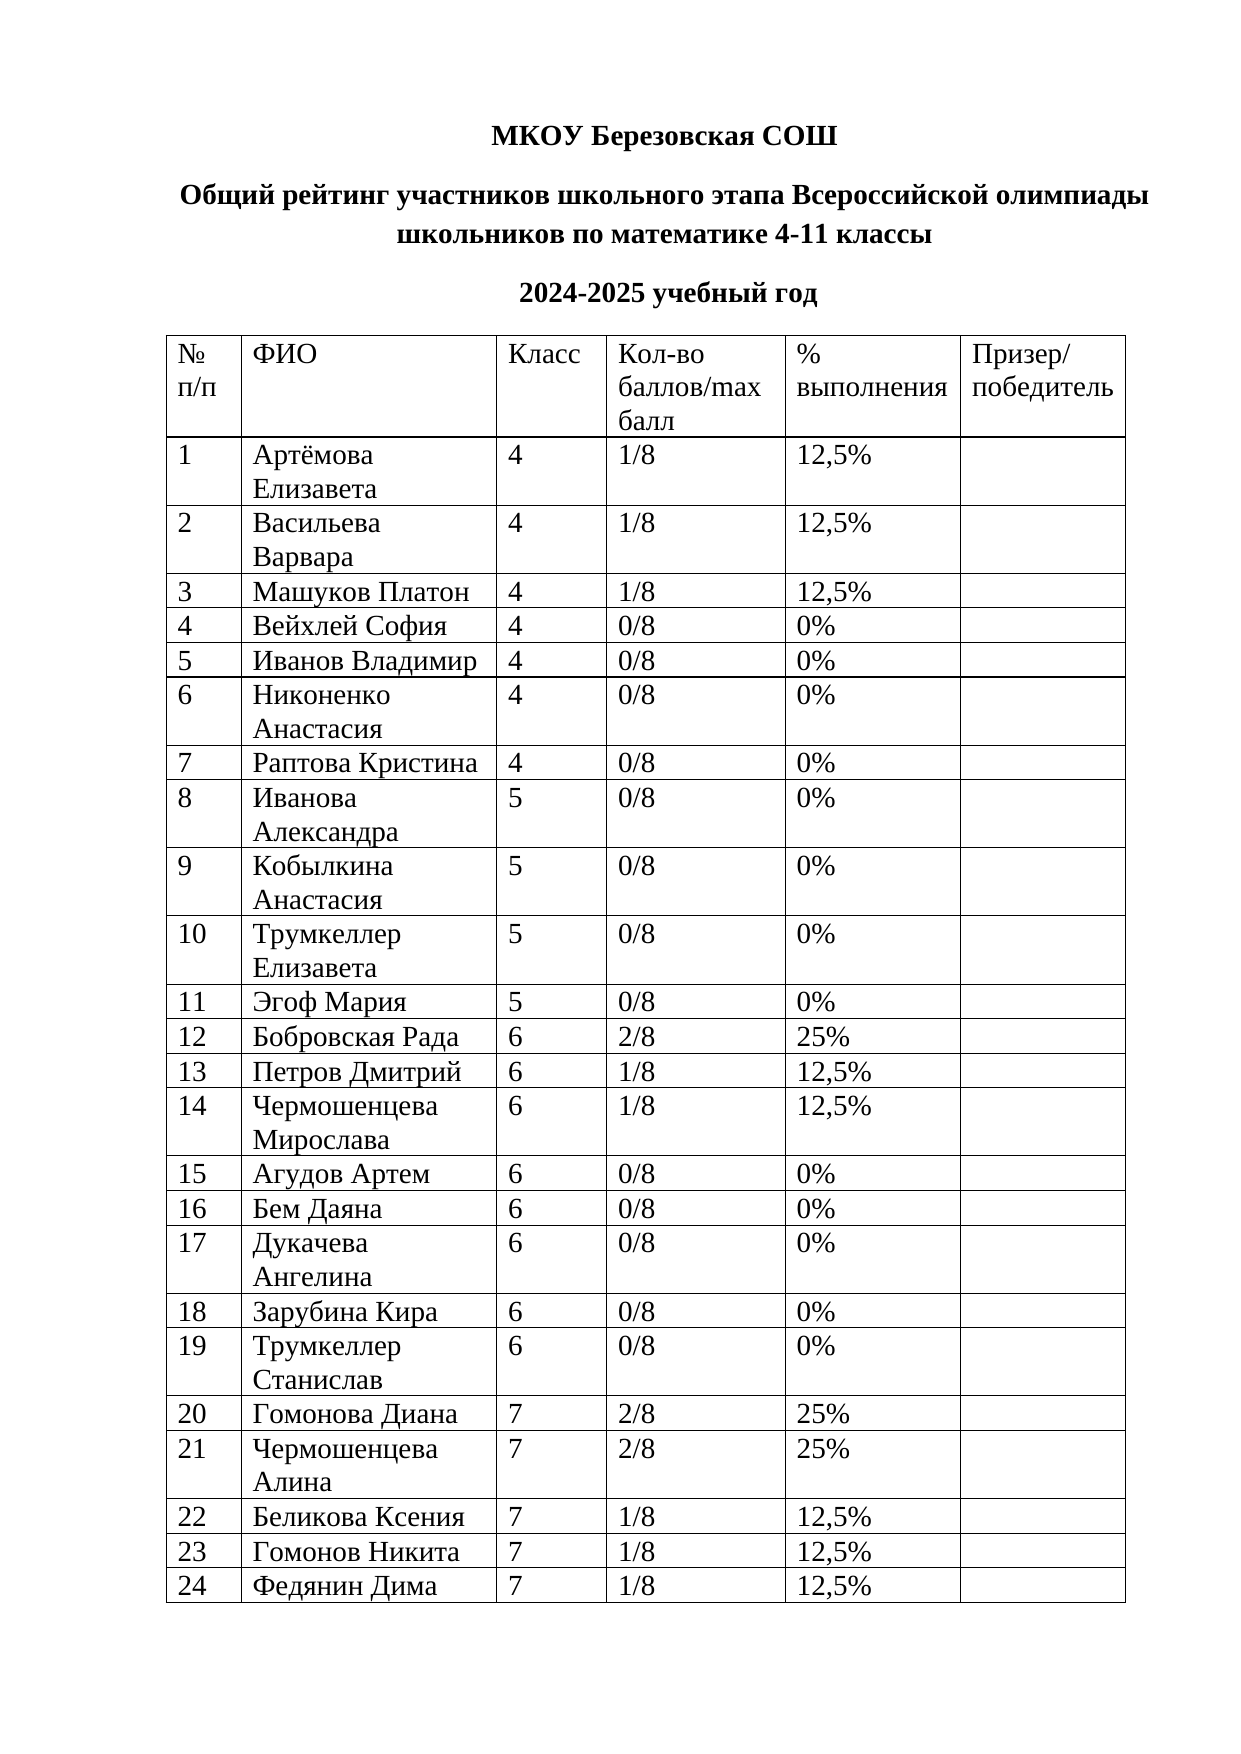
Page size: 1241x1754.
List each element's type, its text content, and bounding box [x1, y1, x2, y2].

table_cell [961, 1499, 1125, 1533]
table_cell 7 [497, 1396, 606, 1430]
table_cell [961, 1568, 1125, 1602]
table_cell 14 [167, 1088, 241, 1155]
table_cell 19 [167, 1328, 241, 1395]
table_cell 1/8 [607, 506, 785, 573]
table_cell 21 [167, 1431, 241, 1498]
table_cell [961, 678, 1125, 744]
table_cell 7 [497, 1568, 606, 1602]
table_cell Агудов Артем [242, 1156, 496, 1190]
table_cell [961, 916, 1125, 983]
table_cell 0/8 [607, 678, 785, 744]
table_cell 24 [167, 1568, 241, 1602]
table_cell 0/8 [607, 746, 785, 779]
table_cell 0% [786, 1328, 960, 1395]
table_cell [961, 438, 1125, 504]
table_cell Чермошенцева Алина [242, 1431, 496, 1498]
table_cell Гомонов Никита [242, 1534, 496, 1567]
table_cell [961, 1226, 1125, 1293]
table_cell 0% [786, 916, 960, 983]
text МКОУ Березовская СОШ [177, 118, 1152, 152]
table_cell [961, 643, 1125, 676]
table_cell [961, 1019, 1125, 1053]
table_cell 0/8 [607, 1156, 785, 1190]
table_cell 4 [167, 608, 241, 642]
table_cell 0/8 [607, 848, 785, 915]
table_cell Машуков Платон [242, 574, 496, 607]
table_cell [961, 1431, 1125, 1498]
table_cell 12,5% [786, 1499, 960, 1533]
table_cell [961, 1294, 1125, 1327]
table_cell 4 [497, 678, 606, 744]
table_cell 2/8 [607, 1396, 785, 1430]
table_cell [961, 780, 1125, 847]
table_cell Дукачева Ангелина [242, 1226, 496, 1293]
table_cell 7 [167, 746, 241, 779]
table_cell 5 [497, 780, 606, 847]
table_cell [961, 1191, 1125, 1224]
table_cell 0/8 [607, 916, 785, 983]
table_cell 0% [786, 1156, 960, 1190]
table_cell Раптова Кристина [242, 746, 496, 779]
table_cell 16 [167, 1191, 241, 1224]
table_header ФИО [242, 336, 496, 436]
table_cell Трумкеллер Станислав [242, 1328, 496, 1395]
table_cell 6 [497, 1054, 606, 1087]
table_cell 0% [786, 780, 960, 847]
table_cell Иванов Владимир [242, 643, 496, 676]
table_header Призер/ победитель [961, 336, 1125, 436]
table_cell 18 [167, 1294, 241, 1327]
table_cell 4 [497, 574, 606, 607]
table_cell 12,5% [786, 1088, 960, 1155]
table_header Класс [497, 336, 606, 436]
table_cell Кобылкина Анастасия [242, 848, 496, 915]
table_cell Беликова Ксения [242, 1499, 496, 1533]
table_header % выполнения [786, 336, 960, 436]
text Общий рейтинг участников школьного этапа Всероссийской олимпиады школьников по математике 4-11 классы [177, 177, 1152, 249]
table_cell 0/8 [607, 1328, 785, 1395]
table_cell Бем Даяна [242, 1191, 496, 1224]
table_cell 8 [167, 780, 241, 847]
table_cell 6 [497, 1294, 606, 1327]
table_cell 0% [786, 678, 960, 744]
table_cell Никоненко Анастасия [242, 678, 496, 744]
table_cell 23 [167, 1534, 241, 1567]
table_cell 1/8 [607, 574, 785, 607]
table_cell 25% [786, 1431, 960, 1498]
table_cell [961, 1534, 1125, 1567]
table_cell 0% [786, 746, 960, 779]
table_cell 4 [497, 643, 606, 676]
table_header № п/п [167, 336, 241, 436]
table_cell 1/8 [607, 1499, 785, 1533]
table_cell 0/8 [607, 643, 785, 676]
table_cell [961, 1396, 1125, 1430]
table_cell 20 [167, 1396, 241, 1430]
table_cell 6 [497, 1191, 606, 1224]
table_cell 0/8 [607, 985, 785, 1018]
table_cell 0% [786, 1226, 960, 1293]
table_cell 2/8 [607, 1019, 785, 1053]
table_cell 10 [167, 916, 241, 983]
table_cell 12,5% [786, 574, 960, 607]
table_cell 12,5% [786, 1054, 960, 1087]
table_cell 13 [167, 1054, 241, 1087]
table_cell 5 [497, 916, 606, 983]
table_cell 12,5% [786, 438, 960, 504]
table_cell 6 [497, 1088, 606, 1155]
table_cell 7 [497, 1534, 606, 1567]
table_cell Гомонова Диана [242, 1396, 496, 1430]
table_cell [961, 848, 1125, 915]
text 2024-2025 учебный год [177, 275, 1152, 309]
table_cell 2 [167, 506, 241, 573]
table_cell [961, 985, 1125, 1018]
table_cell 12 [167, 1019, 241, 1053]
table_cell 12,5% [786, 1534, 960, 1567]
table_cell [961, 506, 1125, 573]
table_cell Иванова Александра [242, 780, 496, 847]
table_cell 4 [497, 608, 606, 642]
table_cell Эгоф Мария [242, 985, 496, 1018]
table_cell Бобровская Рада [242, 1019, 496, 1053]
table_cell 12,5% [786, 506, 960, 573]
table_cell 0/8 [607, 1191, 785, 1224]
table_cell Васильева Варвара [242, 506, 496, 573]
table_cell 0% [786, 1294, 960, 1327]
table_cell 9 [167, 848, 241, 915]
table_header Кол-во баллов/max балл [607, 336, 785, 436]
table_cell [961, 746, 1125, 779]
table_cell 15 [167, 1156, 241, 1190]
table_cell Федянин Дима [242, 1568, 496, 1602]
table_cell 25% [786, 1019, 960, 1053]
table_cell 25% [786, 1396, 960, 1430]
table_cell Артёмова Елизавета [242, 438, 496, 504]
table_cell 1/8 [607, 1088, 785, 1155]
table_cell 6 [497, 1328, 606, 1395]
table_cell 3 [167, 574, 241, 607]
table_cell [961, 608, 1125, 642]
table_cell Зарубина Кира [242, 1294, 496, 1327]
table_cell 12,5% [786, 1568, 960, 1602]
table_cell 4 [497, 506, 606, 573]
table_cell Чермошенцева Мирослава [242, 1088, 496, 1155]
table_cell 1/8 [607, 1054, 785, 1087]
table_cell 5 [497, 848, 606, 915]
table_cell 7 [497, 1499, 606, 1533]
table_cell 6 [497, 1226, 606, 1293]
table_cell 0% [786, 643, 960, 676]
table_cell 0% [786, 985, 960, 1018]
table_cell 5 [497, 985, 606, 1018]
table_cell 0/8 [607, 608, 785, 642]
table_cell 1 [167, 438, 241, 504]
table_cell 7 [497, 1431, 606, 1498]
table_cell [961, 1156, 1125, 1190]
table_cell [961, 1088, 1125, 1155]
table_cell 0% [786, 608, 960, 642]
table_cell 0% [786, 848, 960, 915]
table_cell 1/8 [607, 1534, 785, 1567]
table_cell 22 [167, 1499, 241, 1533]
table_cell [961, 1054, 1125, 1087]
table_cell 6 [497, 1019, 606, 1053]
table_cell 6 [497, 1156, 606, 1190]
table_cell 4 [497, 438, 606, 504]
table_cell 17 [167, 1226, 241, 1293]
table_cell 1/8 [607, 438, 785, 504]
table_cell Вейхлей София [242, 608, 496, 642]
table_cell [961, 574, 1125, 607]
table_cell 1/8 [607, 1568, 785, 1602]
table_cell 0/8 [607, 1226, 785, 1293]
table_cell 6 [167, 678, 241, 744]
table_cell 5 [167, 643, 241, 676]
table_cell 11 [167, 985, 241, 1018]
table_cell Трумкеллер Елизавета [242, 916, 496, 983]
table_cell 0/8 [607, 780, 785, 847]
table_cell 0% [786, 1191, 960, 1224]
table_cell Петров Дмитрий [242, 1054, 496, 1087]
table_cell [961, 1328, 1125, 1395]
table_cell 4 [497, 746, 606, 779]
table_cell 2/8 [607, 1431, 785, 1498]
table_cell 0/8 [607, 1294, 785, 1327]
